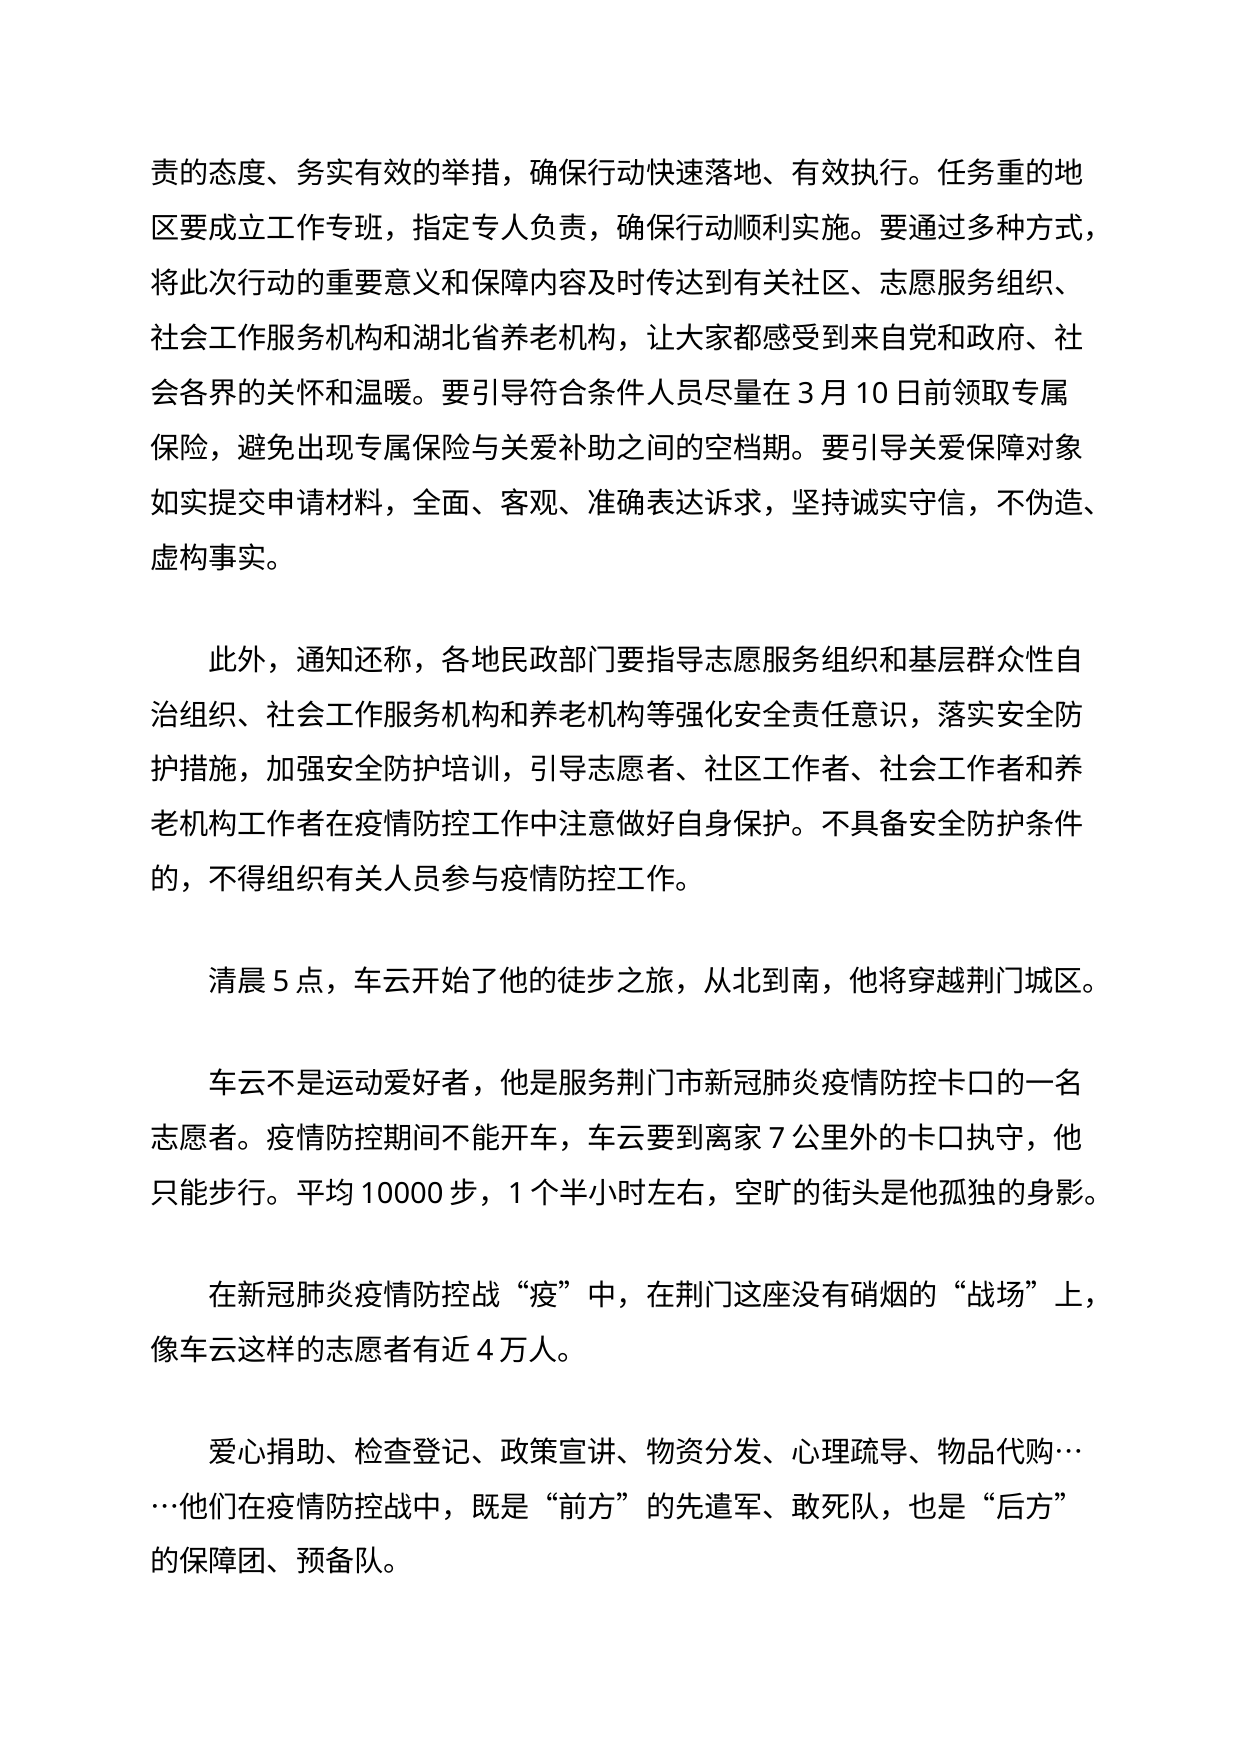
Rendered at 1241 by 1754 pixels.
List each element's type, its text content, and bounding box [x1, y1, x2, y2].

text 在新冠肺炎疫情防控战“疫”中，在荆门这座没有硝烟的“战场”上，像车云这样的志愿者有近4万人。 [150, 1271, 1090, 1369]
text 车云不是运动爱好者，他是服务荆门市新冠肺炎疫情防控卡口的一名志愿者。疫情防控期间不能开车，车云要到离家7公里外的卡口执守，他只能步行。平均10000步，1个半小时左右，空旷的街头是他孤独的身影。 [150, 1059, 1090, 1212]
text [150, 150, 1090, 577]
text 清晨5点，车云开始了他的徒步之旅，从北到南，他将穿越荆门城区。 [150, 957, 1090, 1000]
text 爱心捐助、检查登记、政策宣讲、物资分发、心理疏导、物品代购……他们在疫情防控战中，既是“前方”的先遣军、敢死队，也是“后方”的保障团、预备队。 [150, 1428, 1090, 1580]
text 此外，通知还称，各地民政部门要指导志愿服务组织和基层群众性自治组织、社会工作服务机构和养老机构等强化安全责任意识，落实安全防护措施，加强安全防护培训，引导志愿者、社区工作者、社会工作者和养老机构工作者在疫情防控工作中注意做好自身保护。不具备安全防护条件的，不得组织有关人员参与疫情防控工作。 [150, 636, 1090, 898]
